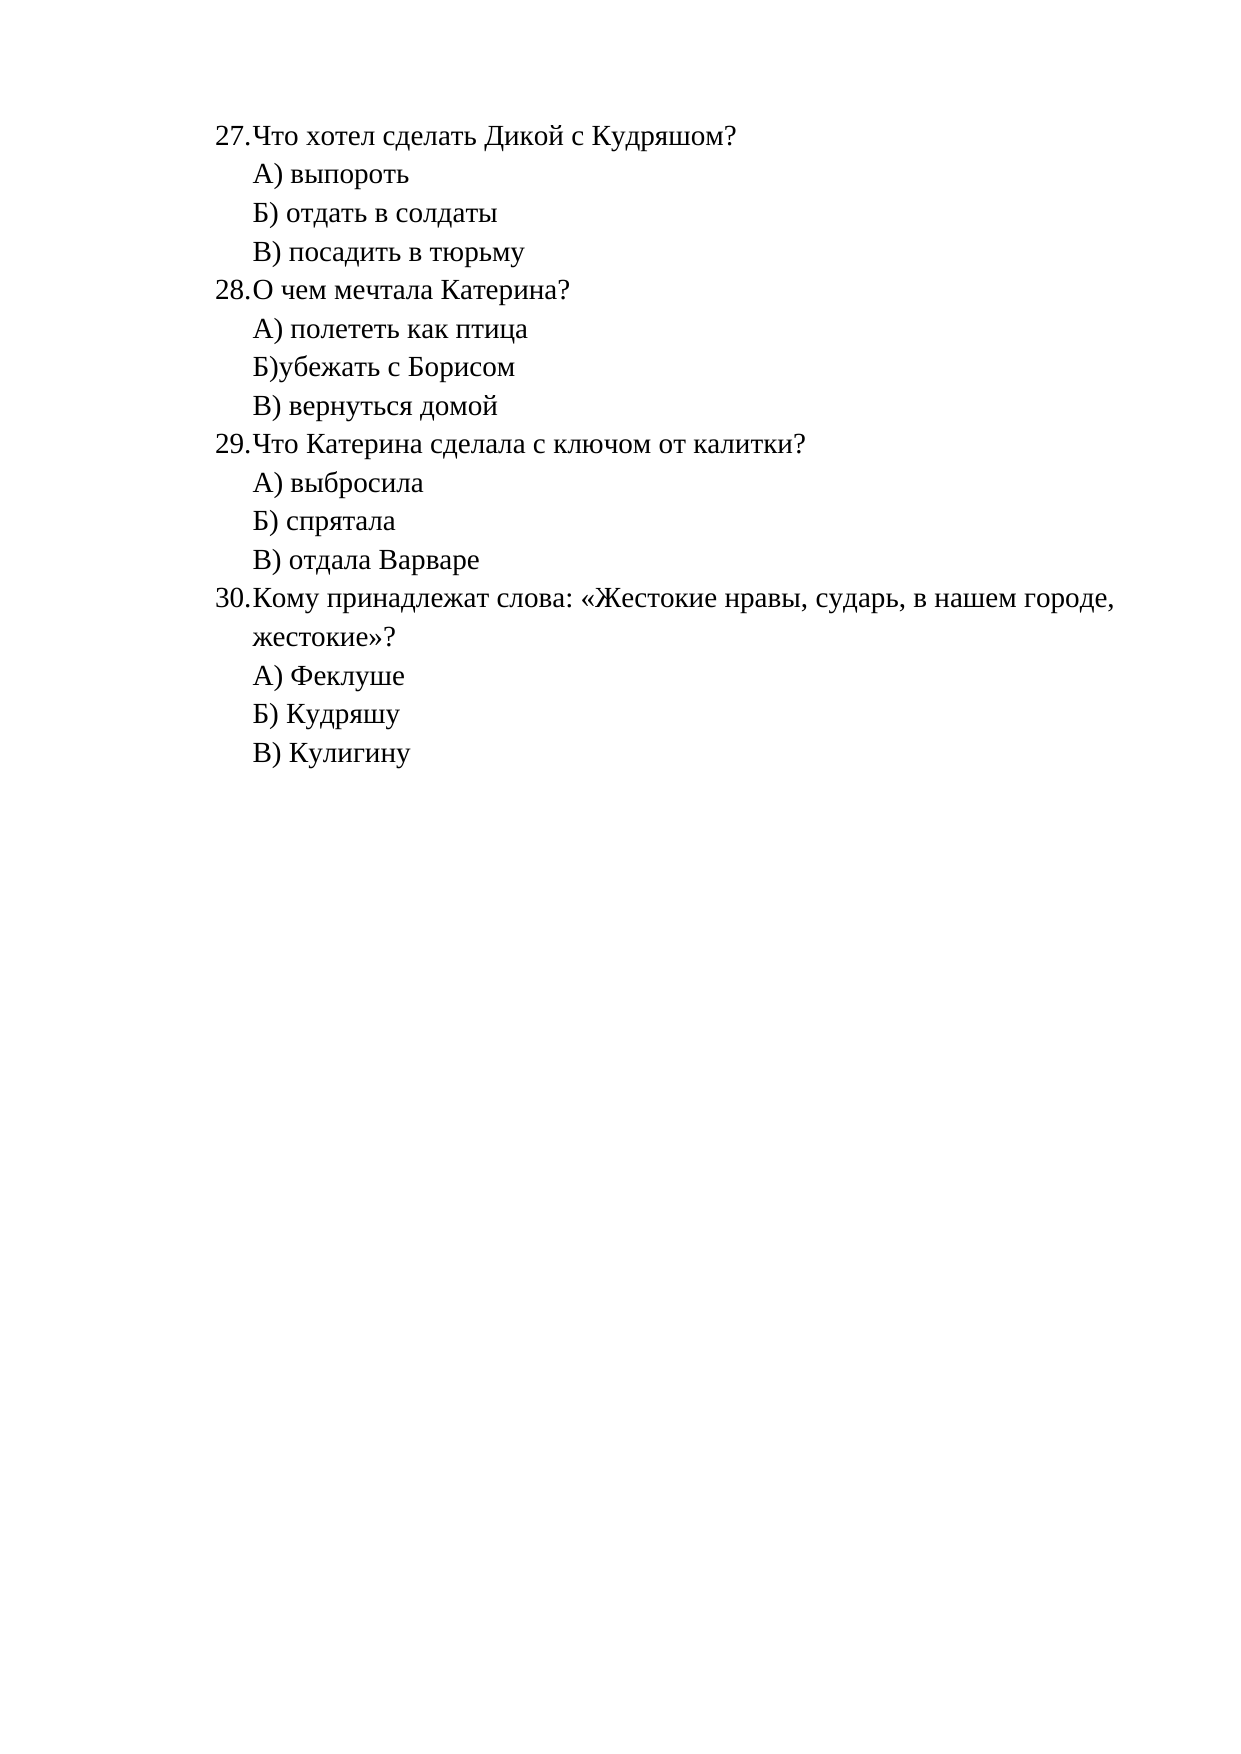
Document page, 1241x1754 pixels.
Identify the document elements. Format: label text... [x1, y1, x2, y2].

list Б) Кудряшу [252, 696, 1152, 730]
list В) посадить в тюрьму [252, 234, 1152, 267]
list Б) спрятала [252, 503, 1152, 537]
list А) полететь как птица [252, 311, 1152, 344]
list Б)убежать с Борисом [252, 349, 1152, 383]
list Что хотел сделать Дикой с Кудряшом? [215, 118, 1152, 152]
list А) выпороть [252, 157, 1152, 190]
list Б) отдать в солдаты [252, 195, 1152, 229]
list Кому принадлежат слова: «Жестокие нравы, сударь, в нашем городе, жестокие»? [215, 581, 1152, 653]
list В) отдала Варваре [252, 542, 1152, 576]
list А) выбросила [252, 465, 1152, 498]
list О чем мечтала Катерина? [215, 272, 1152, 306]
list Что Катерина сделала с ключом от калитки? [215, 426, 1152, 460]
list В) вернуться домой [252, 388, 1152, 421]
list А) Феклуше [252, 658, 1152, 691]
list В) Кулигину [252, 735, 1152, 768]
